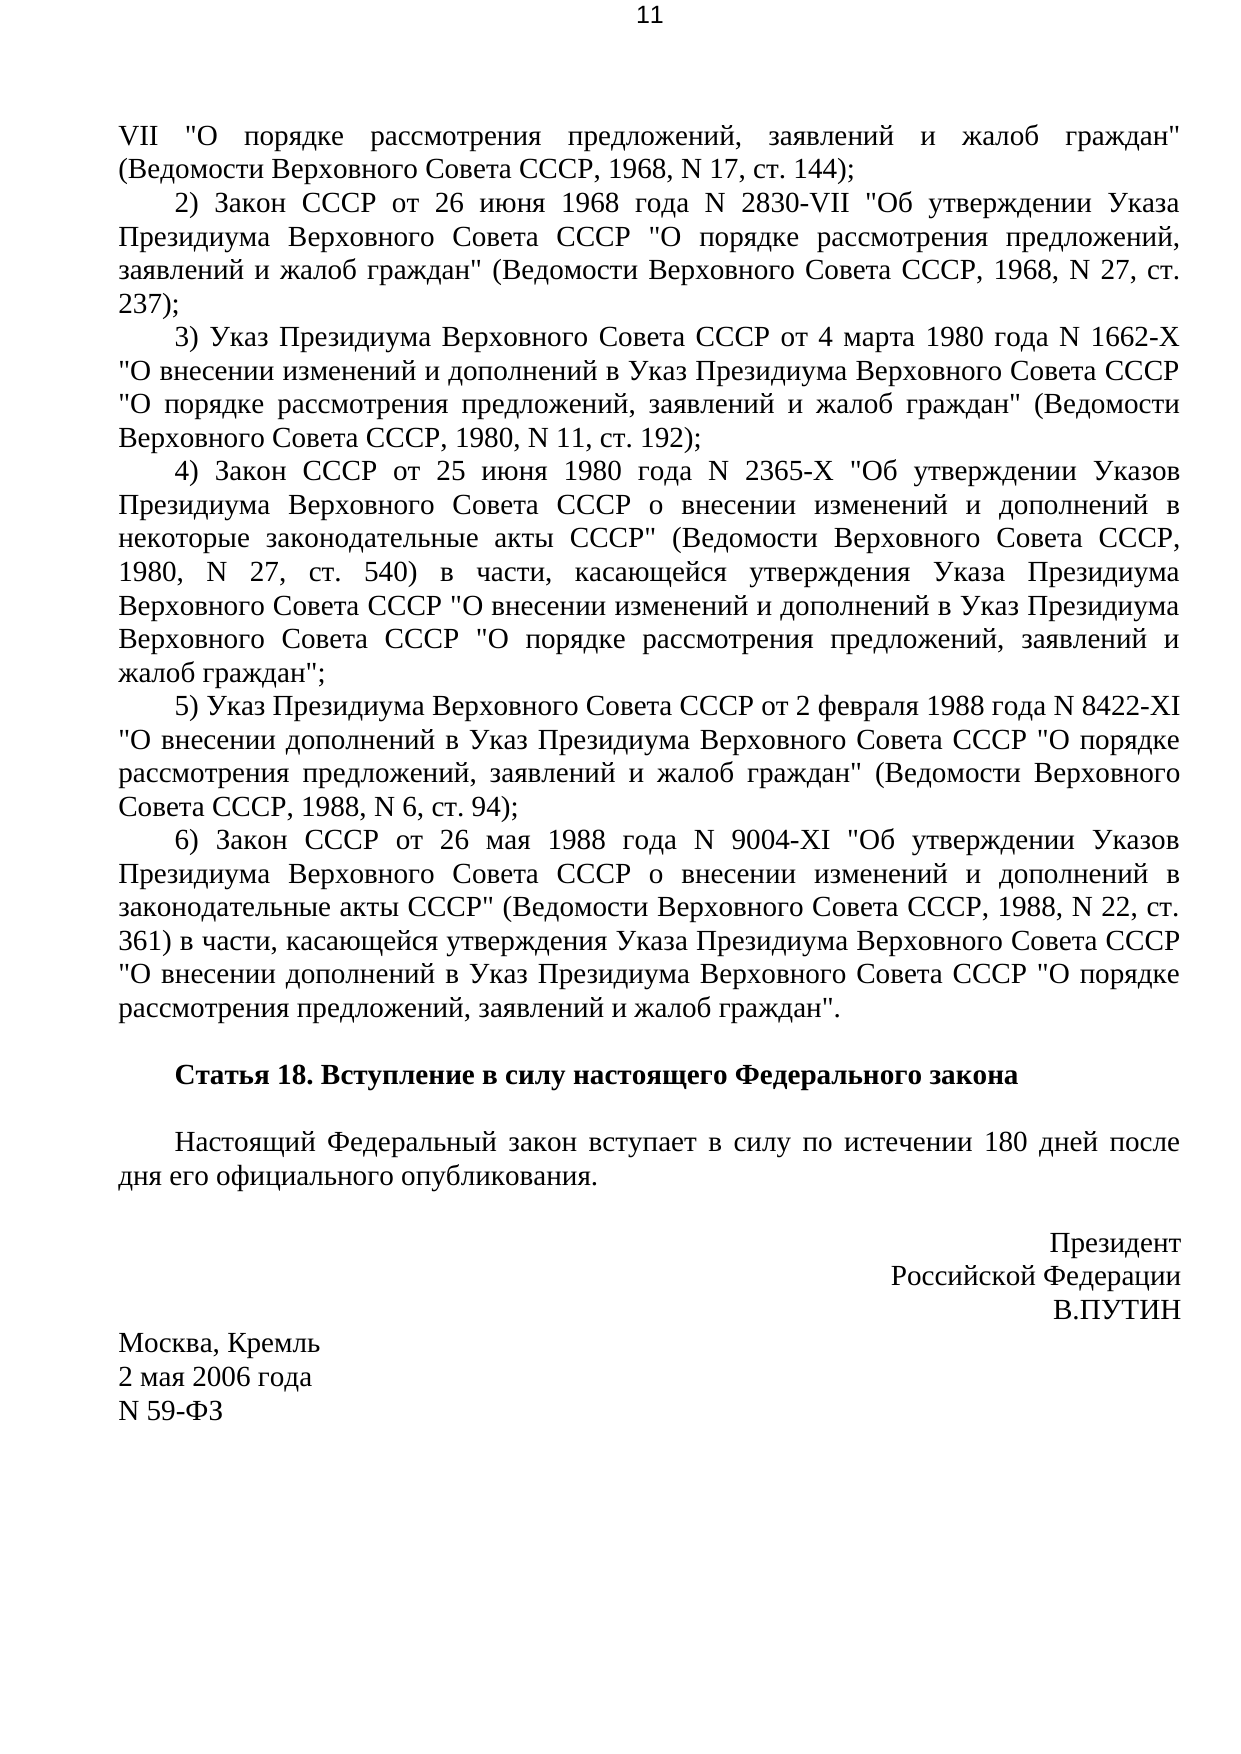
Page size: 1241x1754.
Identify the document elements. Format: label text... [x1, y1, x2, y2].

text Российской Федерации [118, 1258, 1181, 1292]
text 4) Закон СССР от 25 июня 1980 года N 2365-X "Об утверждении Указов Президиума Верховного Совета СССР о внесении изменений и дополнений в некоторые законодательные акты СССР" (Ведомости Верховного Совета СССР, 1980, N 27, ст. 540) в части, касающейся утверждения Указа Президиума Верховного Совета СССР "О внесении изменений и дополнений в Указ Президиума Верховного Совета СССР "О порядке рассмотрения предложений, заявлений и жалоб граждан"; [118, 453, 1181, 688]
text В.ПУТИН [118, 1292, 1181, 1326]
text 2) Закон СССР от 26 июня 1968 года N 2830-VII "Об утверждении Указа Президиума Верховного Совета СССР "О порядке рассмотрения предложений, заявлений и жалоб граждан" (Ведомости Верховного Совета СССР, 1968, N 27, ст. 237); [118, 185, 1181, 319]
text Москва, Кремль [118, 1326, 1181, 1359]
text Статья 18. Вступление в силу настоящего Федерального закона [118, 1057, 1181, 1091]
text 2 мая 2006 года [118, 1359, 1181, 1393]
text Президент [118, 1225, 1181, 1258]
text 5) Указ Президиума Верховного Совета СССР от 2 февраля 1988 года N 8422-XI "О внесении дополнений в Указ Президиума Верховного Совета СССР "О порядке рассмотрения предложений, заявлений и жалоб граждан" (Ведомости Верховного Совета СССР, 1988, N 6, ст. 94); [118, 688, 1181, 822]
text 6) Закон СССР от 26 мая 1988 года N 9004-XI "Об утверждении Указов Президиума Верховного Совета СССР о внесении изменений и дополнений в законодательные акты СССР" (Ведомости Верховного Совета СССР, 1988, N 22, ст. 361) в части, касающейся утверждения Указа Президиума Верховного Совета СССР "О внесении дополнений в Указ Президиума Верховного Совета СССР "О порядке рассмотрения предложений, заявлений и жалоб граждан". [118, 822, 1181, 1024]
text N 59-ФЗ [118, 1393, 1181, 1426]
text 3) Указ Президиума Верховного Совета СССР от 4 марта 1980 года N 1662-X "О внесении изменений и дополнений в Указ Президиума Верховного Совета СССР "О порядке рассмотрения предложений, заявлений и жалоб граждан" (Ведомости Верховного Совета СССР, 1980, N 11, ст. 192); [118, 319, 1181, 453]
text Настоящий Федеральный закон вступает в силу по истечении 180 дней после дня его официального опубликования. [118, 1124, 1181, 1191]
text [118, 118, 1181, 185]
